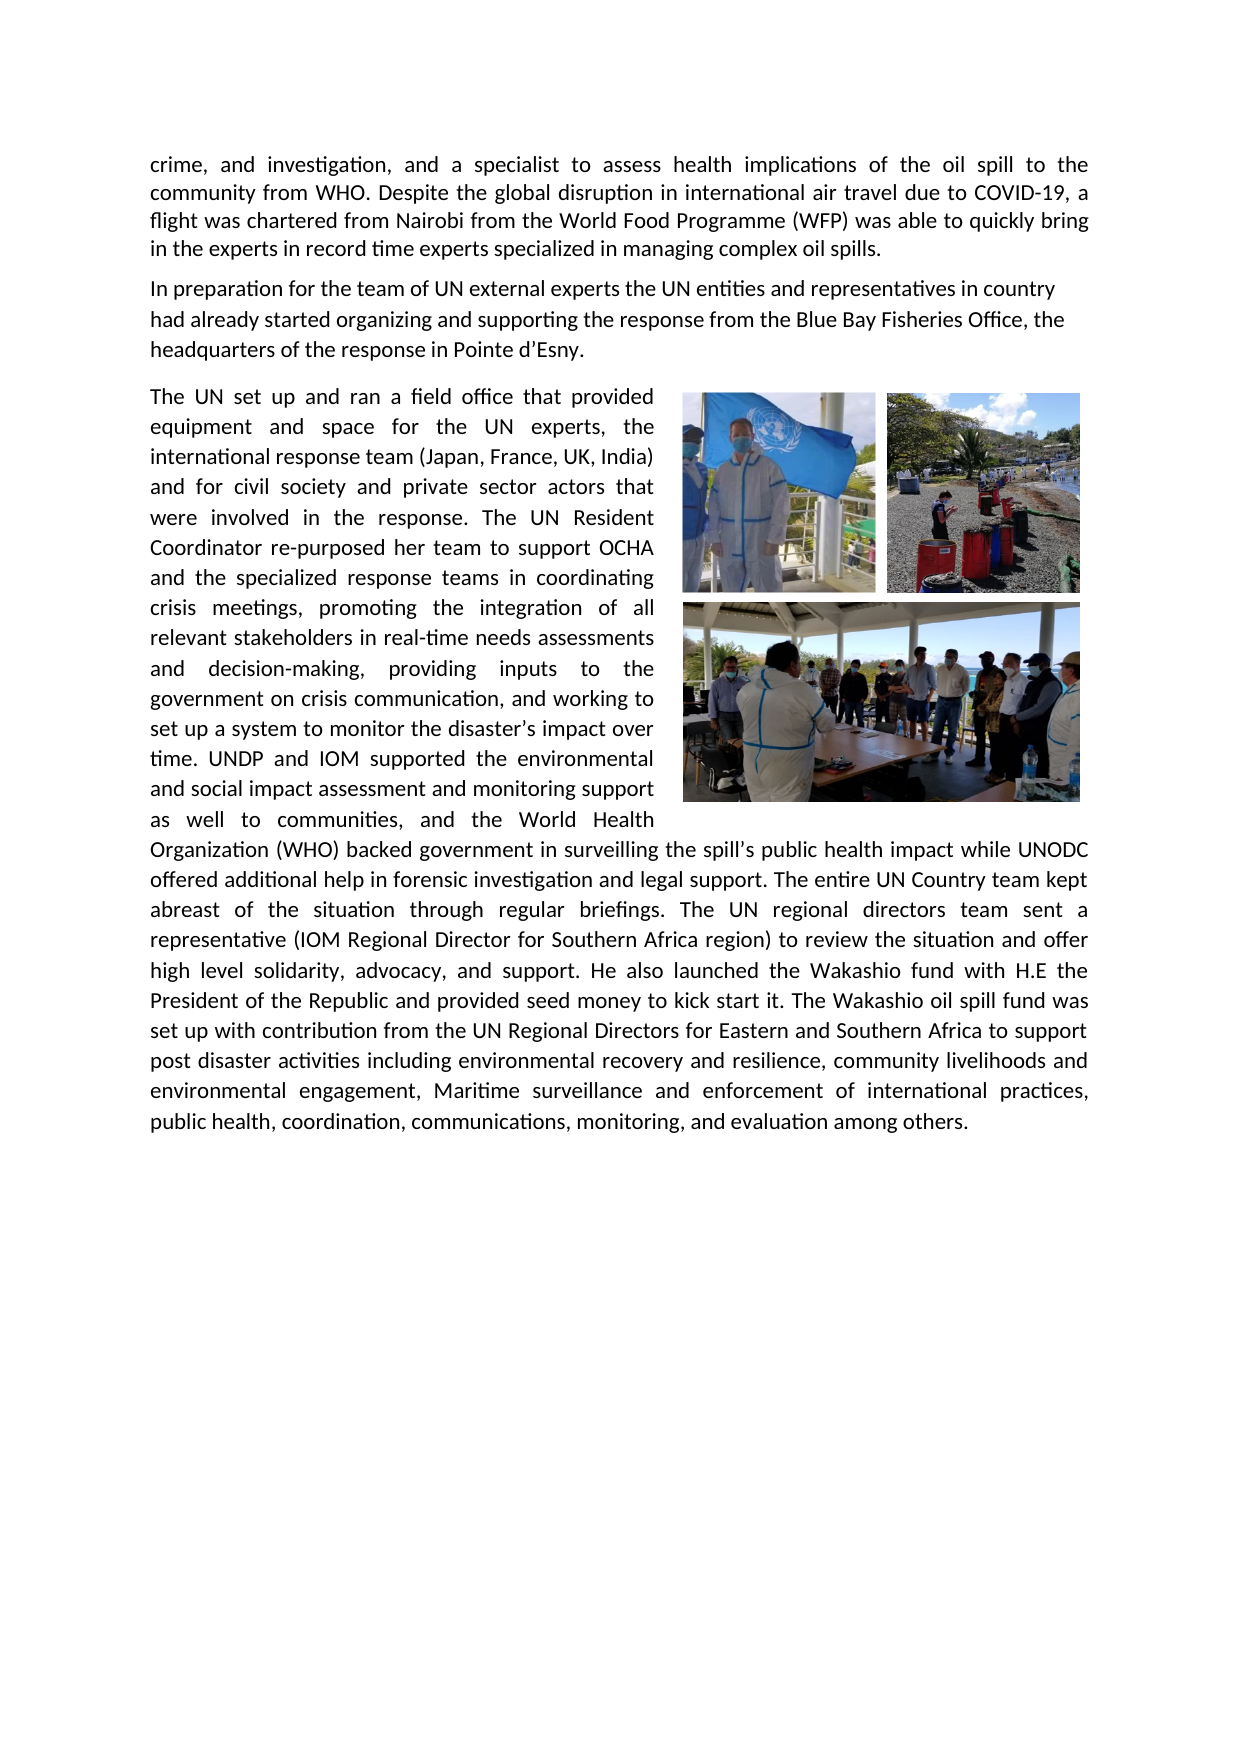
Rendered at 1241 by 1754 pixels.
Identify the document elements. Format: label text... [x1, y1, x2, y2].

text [150, 150, 1090, 262]
picture [672, 382, 1085, 811]
text In preparation for the team of UN external experts the UN entities and representatives in country had already started organizing and supporting the response from the Blue Bay Fisheries Office, the headquarters of the response in Pointe d’Esny. [150, 274, 1090, 363]
